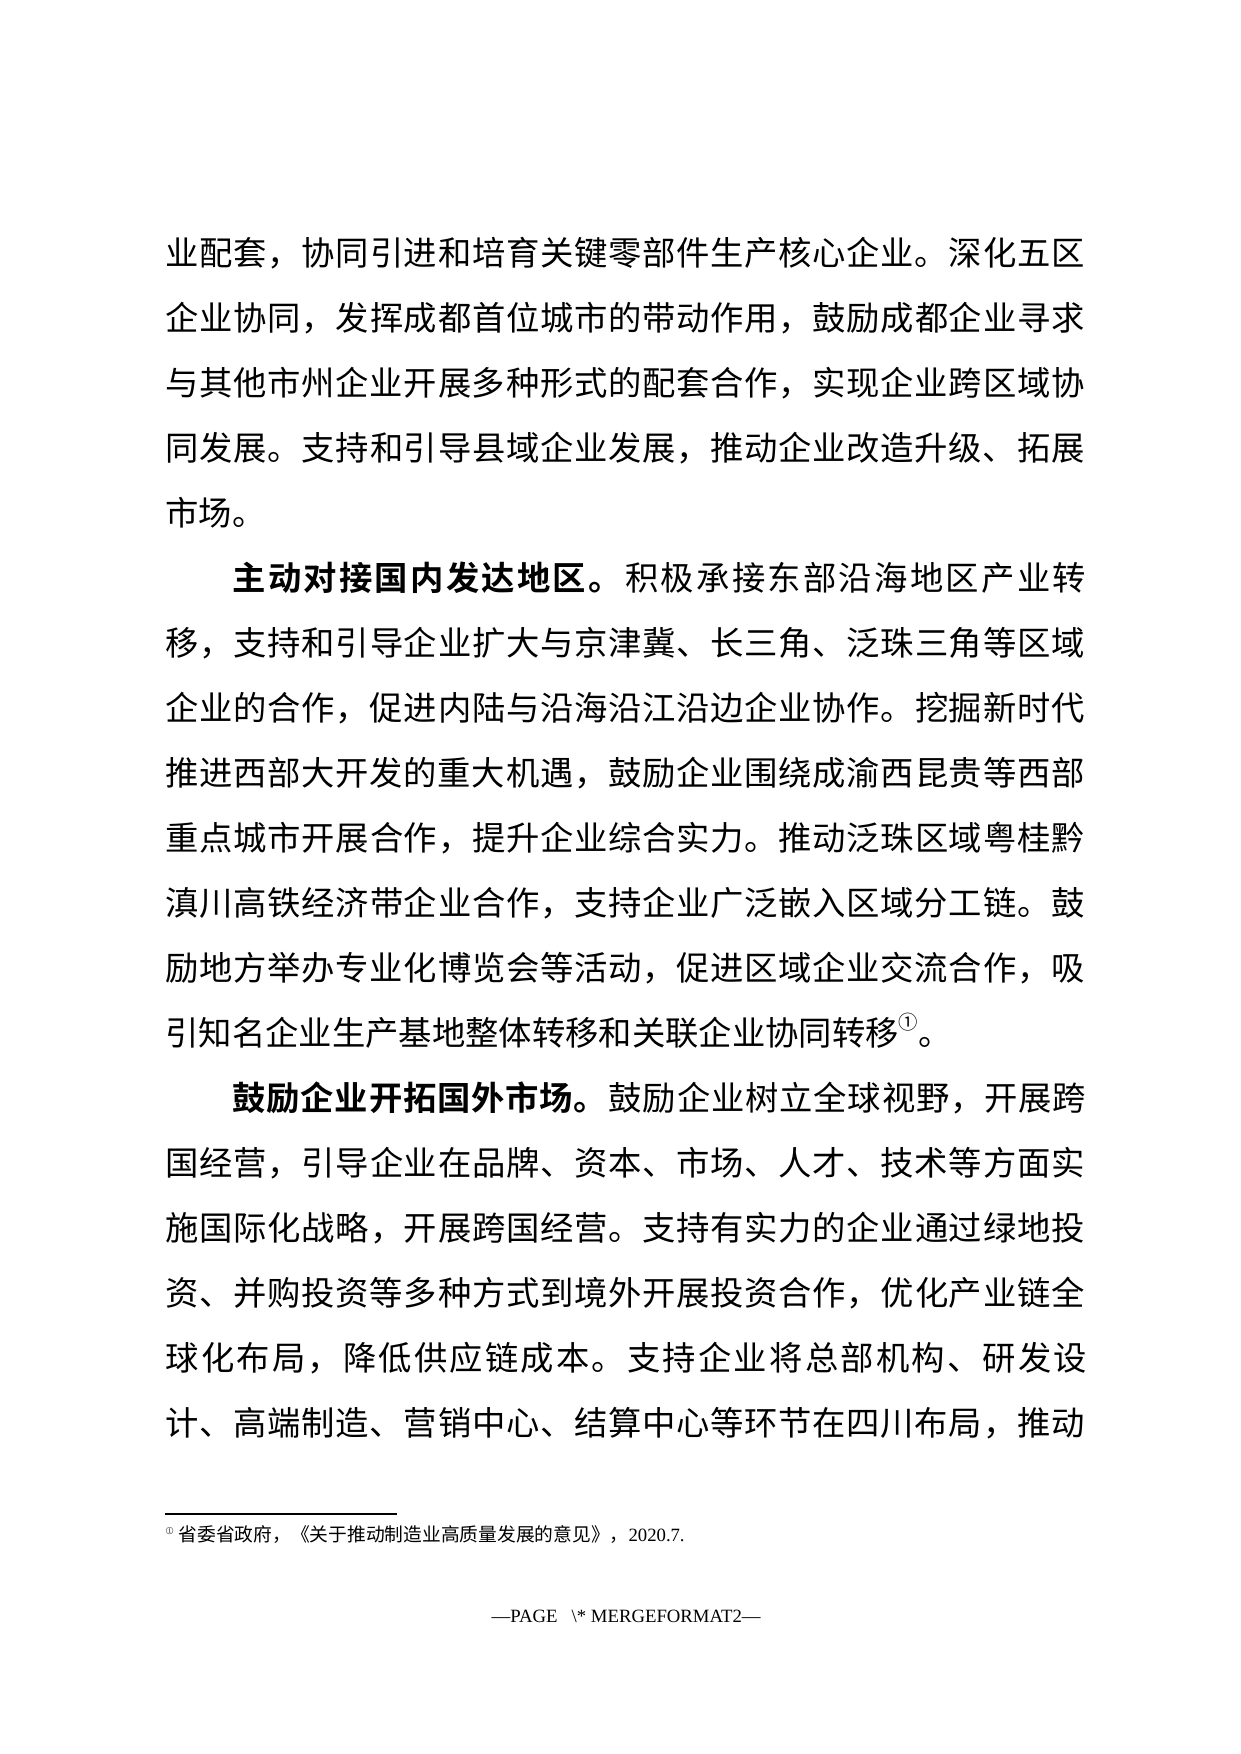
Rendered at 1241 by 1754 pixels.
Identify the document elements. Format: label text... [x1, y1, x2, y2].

text 主动对接国内发达地区。积极承接东部沿海地区产业转移，支持和引导企业扩大与京津冀、长三角、泛珠三角等区域企业的合作，促进内陆与沿海沿江沿边企业协作。挖掘新时代推进西部大开发的重大机遇，鼓励企业围绕成渝西昆贵等西部重点城市开展合作，提升企业综合实力。推动泛珠区域粤桂黔滇川高铁经济带企业合作，支持企业广泛嵌入区域分工链。鼓励地方举办专业化博览会等活动，促进区域企业交流合作，吸引知名企业生产基地整体转移和关联企业协同转移。 [165, 543, 1087, 1063]
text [165, 1063, 1087, 1453]
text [165, 218, 1087, 543]
